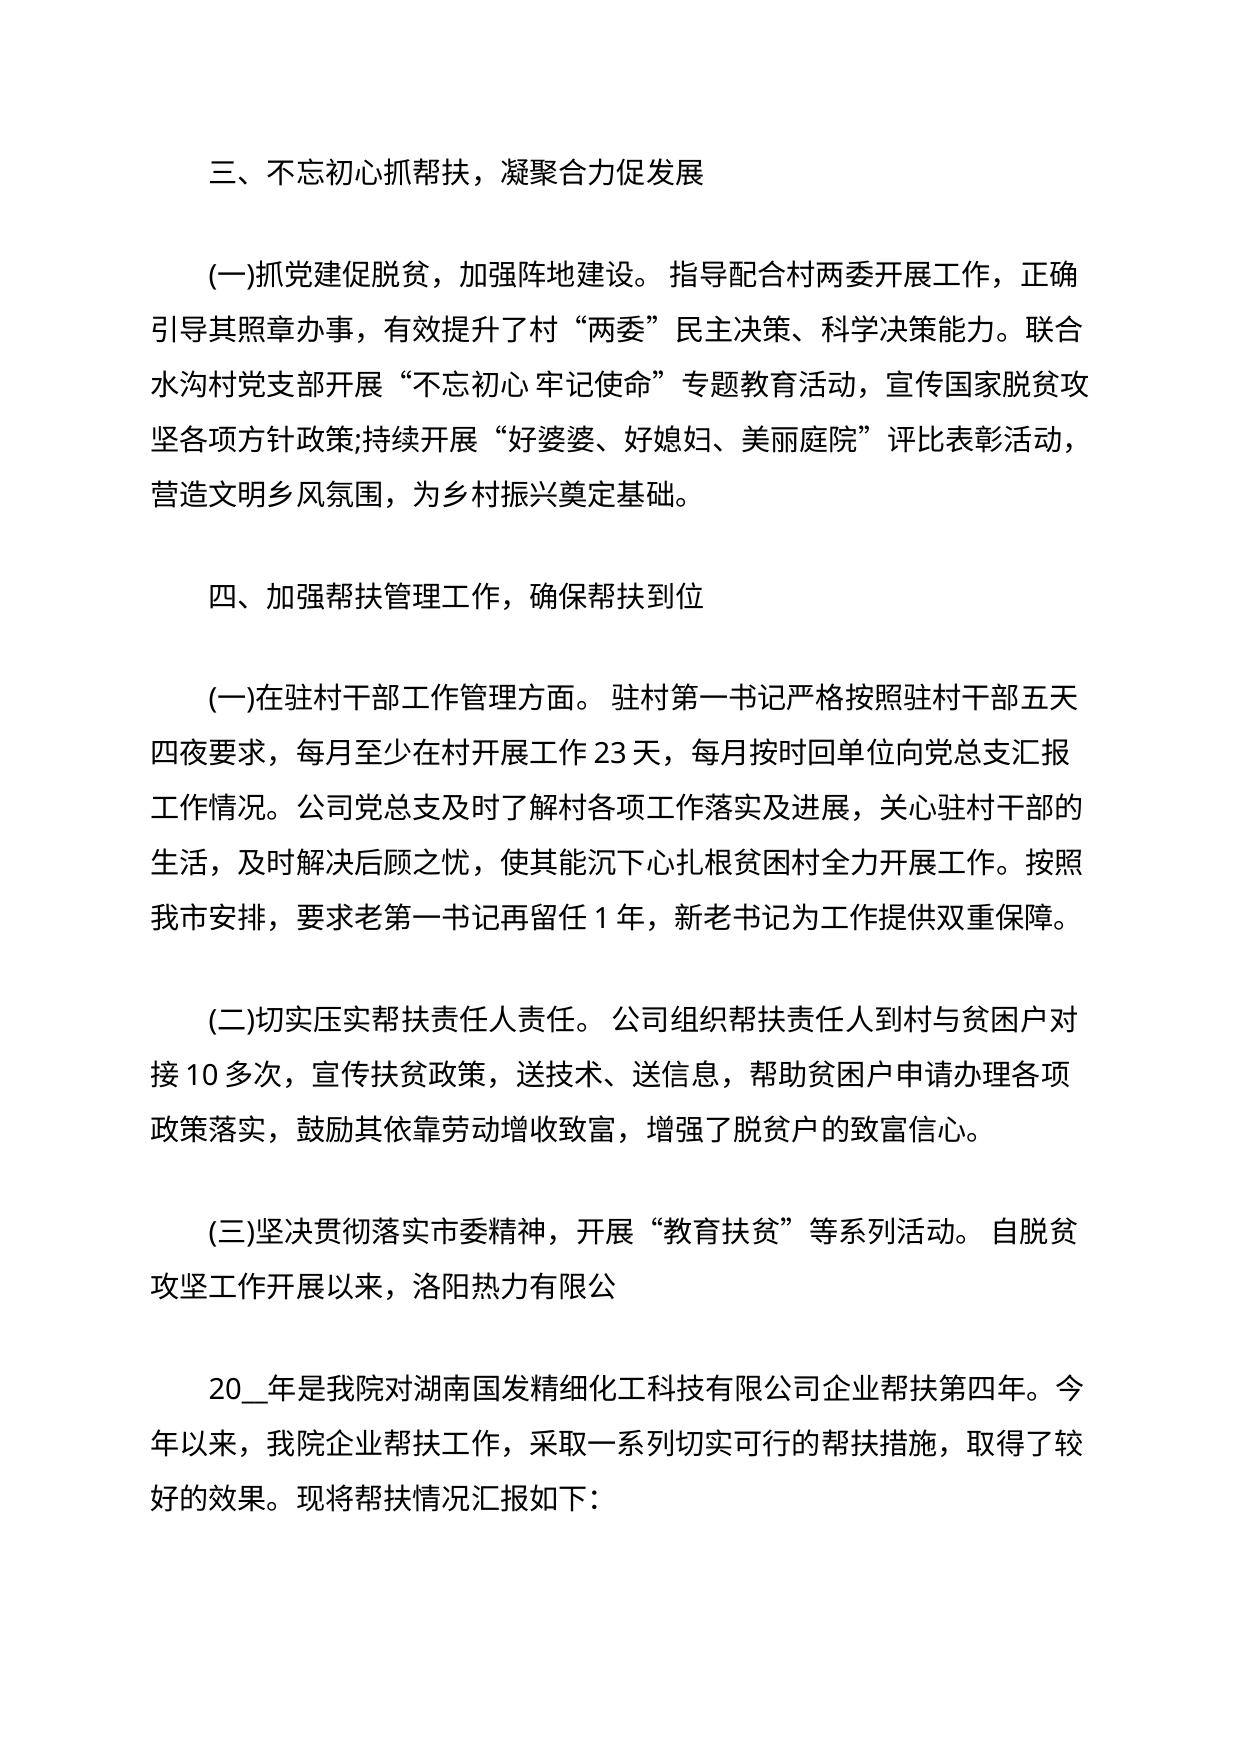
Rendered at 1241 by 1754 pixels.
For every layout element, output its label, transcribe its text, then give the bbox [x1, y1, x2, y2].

text (二)切实压实帮扶责任人责任。 公司组织帮扶责任人到村与贫困户对接10多次，宣传扶贫政策，送技术、送信息，帮助贫困户申请办理各项政策落实，鼓励其依靠劳动增收致富，增强了脱贫户的致富信心。 [150, 997, 1090, 1149]
text 20__年是我院对湖南国发精细化工科技有限公司企业帮扶第四年。今年以来，我院企业帮扶工作，采取一系列切实可行的帮扶措施，取得了较好的效果。现将帮扶情况汇报如下： [150, 1365, 1090, 1518]
text (三)坚决贯彻落实市委精神，开展“教育扶贫”等系列活动。 自脱贫攻坚工作开展以来，洛阳热力有限公 [150, 1209, 1090, 1306]
text 四、加强帮扶管理工作，确保帮扶到位 [150, 573, 1090, 616]
text (一)抓党建促脱贫，加强阵地建设。 指导配合村两委开展工作，正确引导其照章办事，有效提升了村“两委”民主决策、科学决策能力。联合水沟村党支部开展“不忘初心 牢记使命”专题教育活动，宣传国家脱贫攻坚各项方针政策;持续开展“好婆婆、好媳妇、美丽庭院”评比表彰活动，营造文明乡风氛围，为乡村振兴奠定基础。 [150, 252, 1090, 514]
text 三、不忘初心抓帮扶，凝聚合力促发展 [150, 150, 1090, 192]
text (一)在驻村干部工作管理方面。 驻村第一书记严格按照驻村干部五天四夜要求，每月至少在村开展工作23天，每月按时回单位向党总支汇报工作情况。公司党总支及时了解村各项工作落实及进展，关心驻村干部的生活，及时解决后顾之忧，使其能沉下心扎根贫困村全力开展工作。按照我市安排，要求老第一书记再留任1年，新老书记为工作提供双重保障。 [150, 675, 1090, 937]
